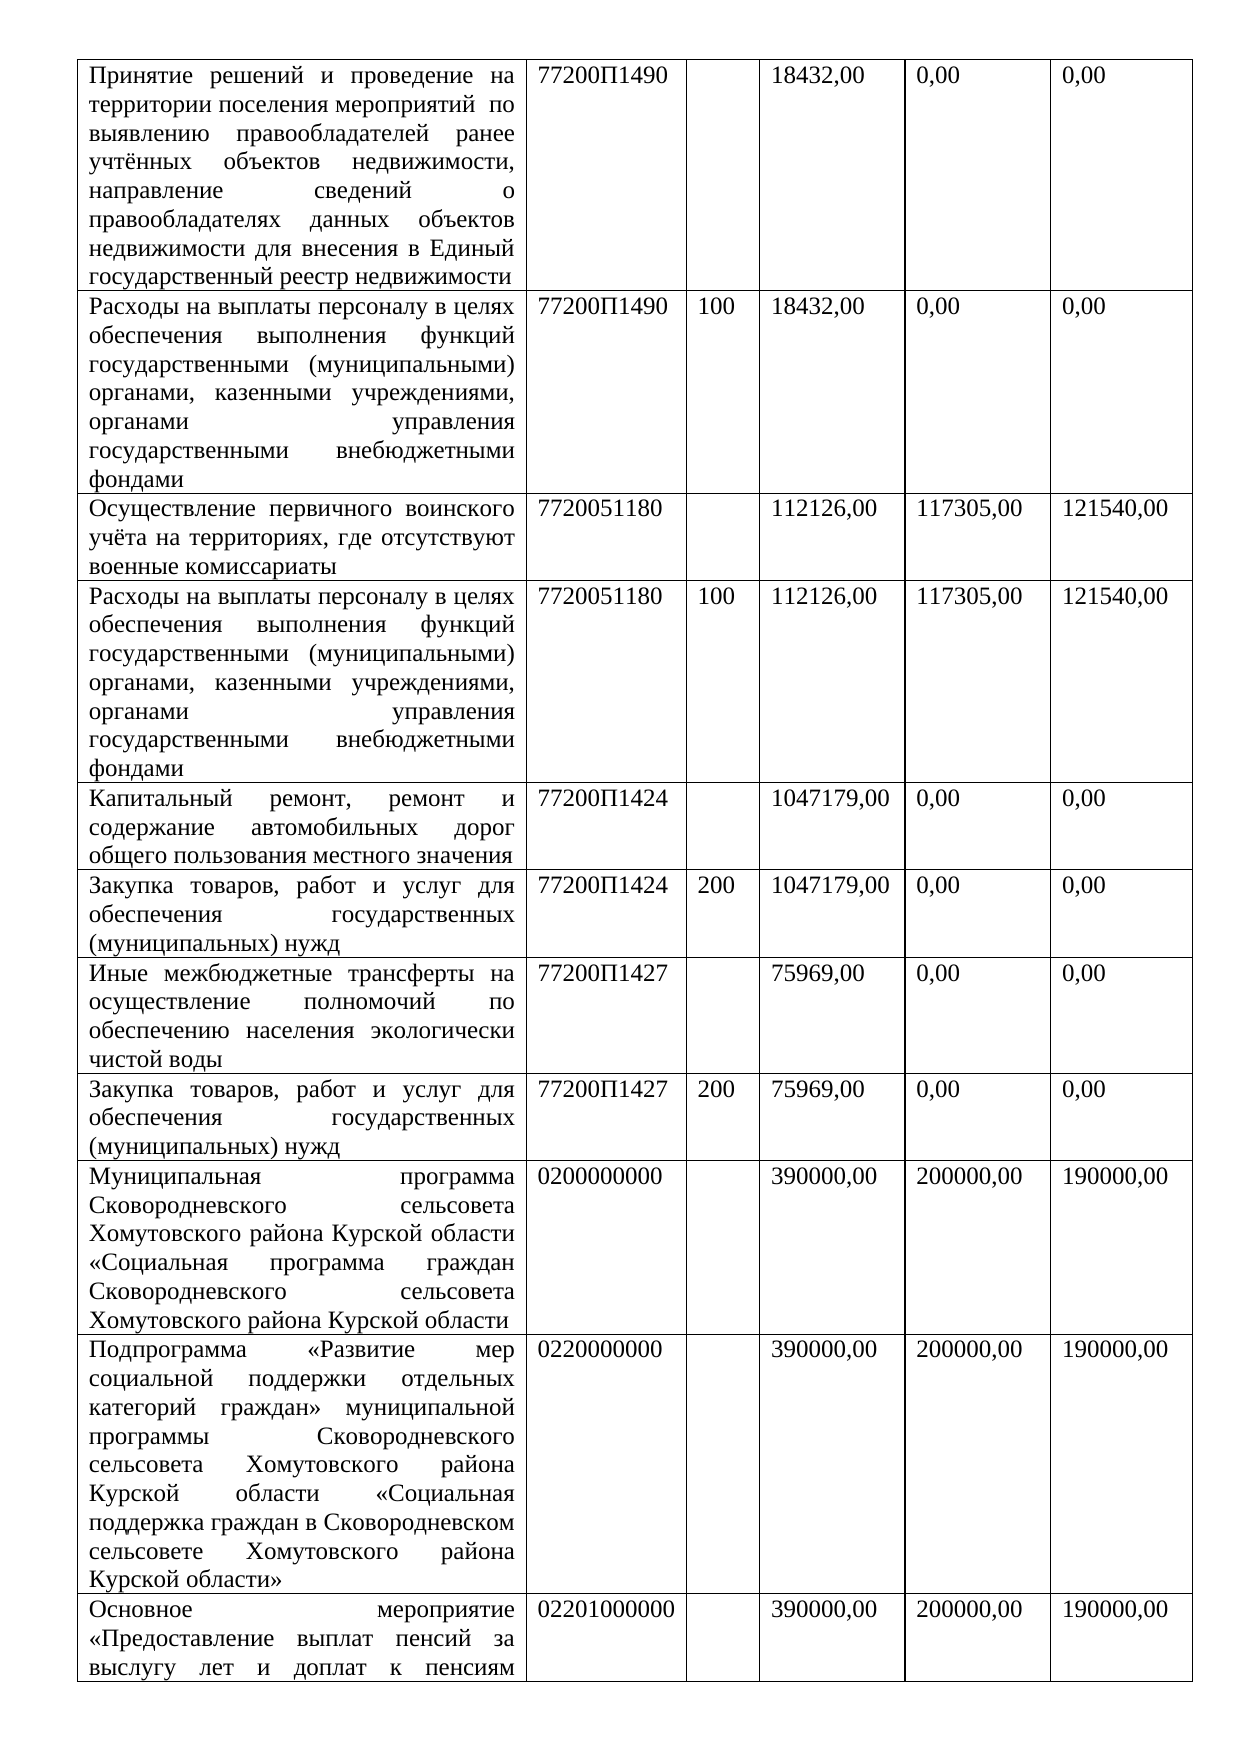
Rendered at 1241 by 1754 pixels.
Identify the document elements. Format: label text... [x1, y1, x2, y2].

table_cell Закупка товаров, работ и услуг для обеспечения государственных (муниципальных) нужд [78, 1074, 526, 1160]
table_cell Иные межбюджетные трансферты на осуществление полномочий по обеспечению населения экологически чистой воды [78, 958, 526, 1073]
table_cell 77200П1424 [527, 783, 686, 869]
table_cell [687, 60, 759, 290]
table_cell 190000,00 [1051, 1594, 1192, 1681]
table_cell Осуществление первичного воинского учёта на территориях, где отсутствуют военные комиссариаты [78, 494, 526, 580]
table_cell 18432,00 [760, 60, 904, 290]
table_cell Расходы на выплаты персоналу в целях обеспечения выполнения функций государственными (муниципальными) органами, казенными учреждениями, органами управления государственными внебюджетными фондами [78, 581, 526, 782]
table_cell 0,00 [1051, 958, 1192, 1073]
table_cell 100 [687, 291, 759, 492]
table_cell 0,00 [906, 60, 1050, 290]
table_cell 75969,00 [760, 958, 904, 1073]
table_cell 0,00 [906, 291, 1050, 492]
table_cell 18432,00 [760, 291, 904, 492]
table_cell 0220000000 [527, 1335, 686, 1593]
table_cell 1047179,00 [760, 870, 904, 957]
table_cell 7720051180 [527, 581, 686, 782]
table_cell [687, 1335, 759, 1593]
table_cell [687, 958, 759, 1073]
table_cell 77200П1424 [527, 870, 686, 957]
table_cell 02201000000 [527, 1594, 686, 1681]
table_cell 390000,00 [760, 1161, 904, 1333]
table_cell 7720051180 [527, 494, 686, 580]
table_cell 0,00 [1051, 783, 1192, 869]
table_cell 1047179,00 [760, 783, 904, 869]
table_cell 0200000000 [527, 1161, 686, 1333]
table_cell Подпрограмма «Развитие мер социальной поддержки отдельных категорий граждан» муниципальной программы Сковородневского сельсовета Хомутовского района Курской области «Социальная поддержка граждан в Сковородневском сельсовете Хомутовского района Курской области» [78, 1335, 526, 1593]
table_cell 0,00 [1051, 1074, 1192, 1160]
table_cell 200000,00 [906, 1161, 1050, 1333]
table_cell 75969,00 [760, 1074, 904, 1160]
table_cell 0,00 [1051, 291, 1192, 492]
table_cell [687, 1594, 759, 1681]
table_cell 190000,00 [1051, 1335, 1192, 1593]
table_cell Муниципальная программа Сковородневского сельсовета Хомутовского района Курской области «Социальная программа граждан Сковородневского сельсовета Хомутовского района Курской области [78, 1161, 526, 1333]
table_cell 117305,00 [906, 494, 1050, 580]
table_cell 0,00 [1051, 870, 1192, 957]
table_cell 100 [687, 581, 759, 782]
table_cell 77200П1490 [527, 60, 686, 290]
table_cell [687, 494, 759, 580]
table_cell [687, 1161, 759, 1333]
table_cell Закупка товаров, работ и услуг для обеспечения государственных (муниципальных) нужд [78, 870, 526, 957]
table_cell 0,00 [906, 870, 1050, 957]
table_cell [78, 1594, 526, 1681]
table_cell 200000,00 [906, 1335, 1050, 1593]
table_cell Расходы на выплаты персоналу в целях обеспечения выполнения функций государственными (муниципальными) органами, казенными учреждениями, органами управления государственными внебюджетными фондами [78, 291, 526, 492]
table_cell 77200П1427 [527, 1074, 686, 1160]
table_cell 112126,00 [760, 494, 904, 580]
table_cell 390000,00 [760, 1594, 904, 1681]
table_cell [687, 783, 759, 869]
table_cell Капитальный ремонт, ремонт и содержание автомобильных дорог общего пользования местного значения [78, 783, 526, 869]
table_cell 117305,00 [906, 581, 1050, 782]
table_cell 200 [687, 870, 759, 957]
table_cell 77200П1490 [527, 291, 686, 492]
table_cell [78, 60, 526, 290]
table_cell 121540,00 [1051, 581, 1192, 782]
table_cell 0,00 [1051, 60, 1192, 290]
table_cell 112126,00 [760, 581, 904, 782]
table_cell 200 [687, 1074, 759, 1160]
table_cell 390000,00 [760, 1335, 904, 1593]
table_cell 77200П1427 [527, 958, 686, 1073]
table_cell 190000,00 [1051, 1161, 1192, 1333]
table_cell 200000,00 [906, 1594, 1050, 1681]
table_cell 0,00 [906, 1074, 1050, 1160]
table_cell 0,00 [906, 958, 1050, 1073]
table_cell 0,00 [906, 783, 1050, 869]
table_cell 121540,00 [1051, 494, 1192, 580]
